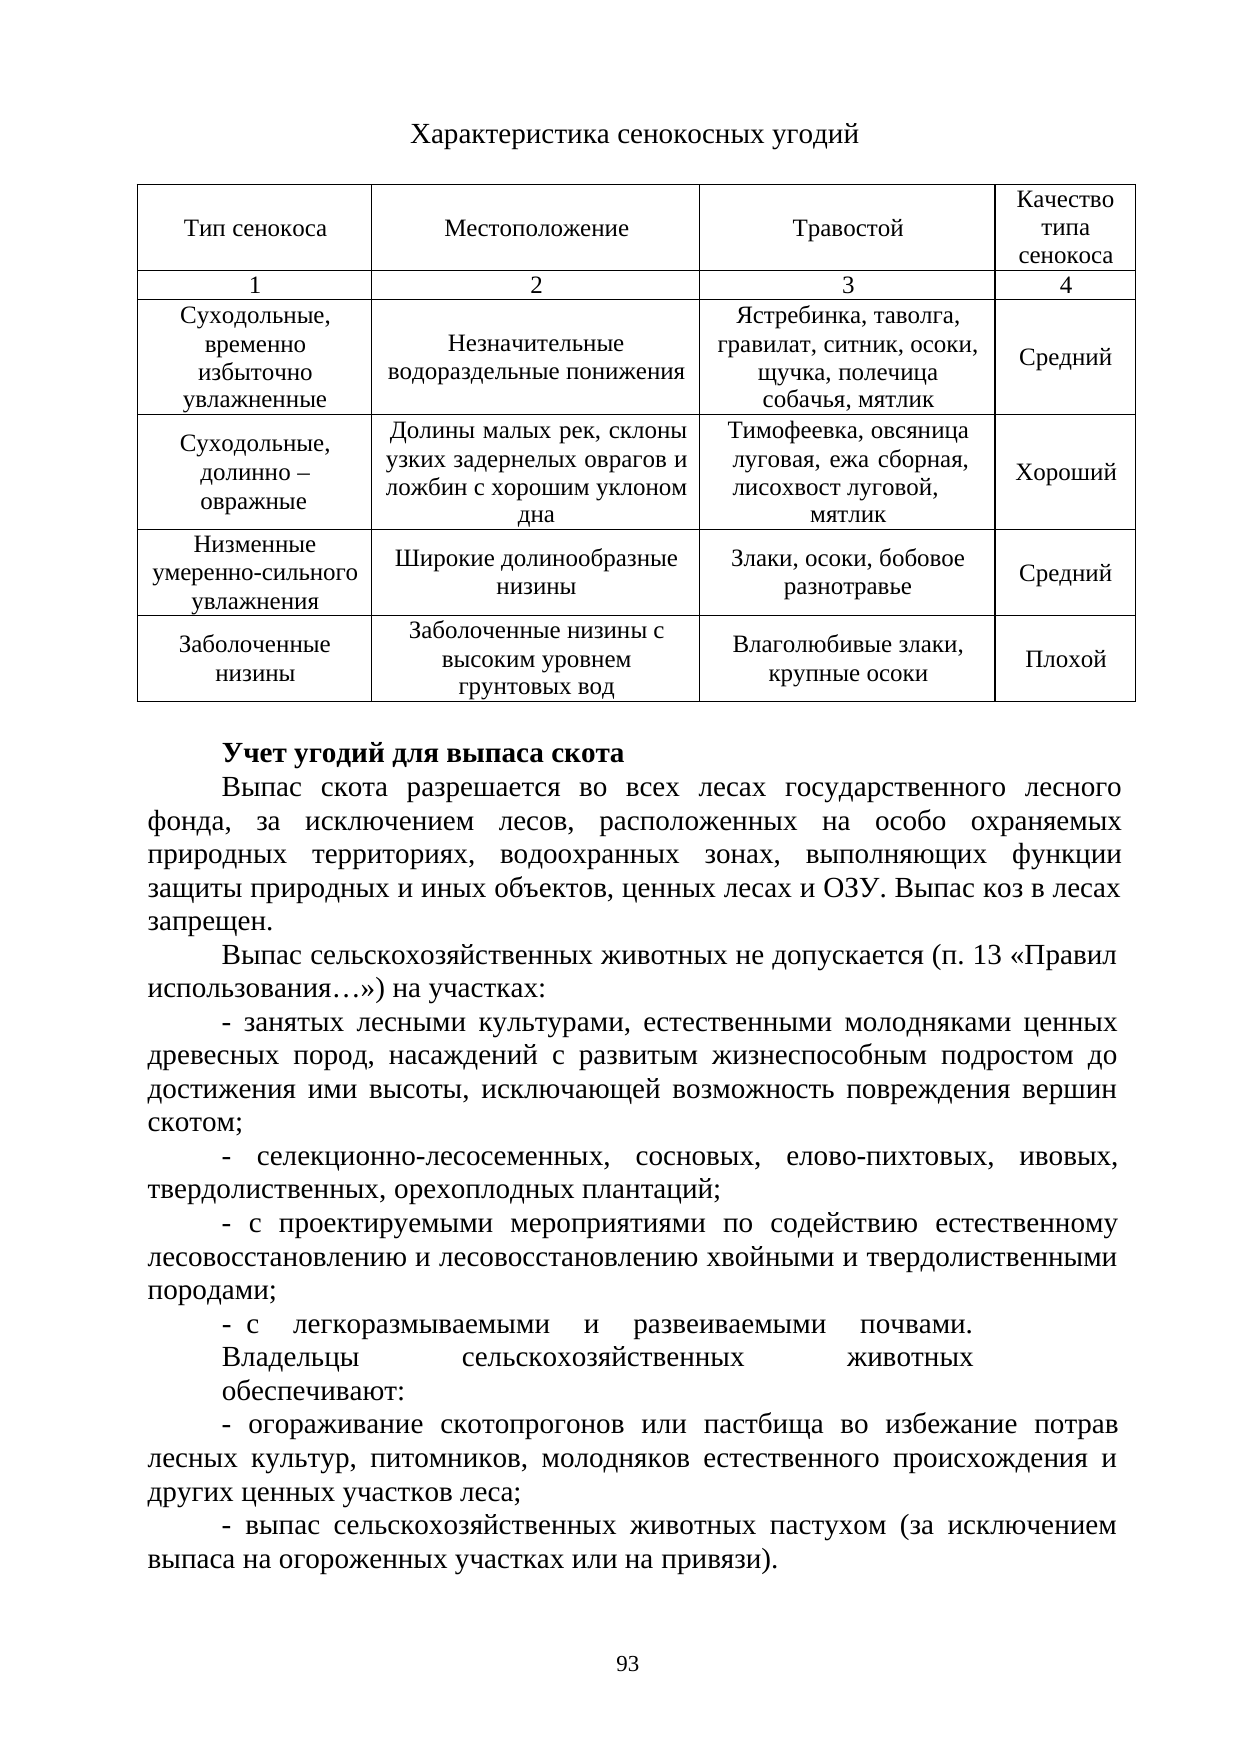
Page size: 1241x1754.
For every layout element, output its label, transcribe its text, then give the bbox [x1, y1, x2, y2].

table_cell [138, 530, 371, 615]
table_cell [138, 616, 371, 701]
list селекционно-лесосеменных, сосновых, елово-пихтовых, ивовых, твердолиственных, орехоплодных плантаций; [147, 1138, 1118, 1205]
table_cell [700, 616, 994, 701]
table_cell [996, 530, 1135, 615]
list занятых лесными культурами, естественными молодняками ценных древесных пород, насаждений с развитым жизнеспособным подростом до достижения ими высоты, исключающей возможность повреждения вершин скотом; [147, 1004, 1118, 1138]
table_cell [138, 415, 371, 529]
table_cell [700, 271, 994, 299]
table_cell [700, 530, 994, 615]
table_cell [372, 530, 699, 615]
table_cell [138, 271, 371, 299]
list с проектируемыми мероприятиями по содействию естественному лесовосстановлению и лесовосстановлению хвойными и твердолиственными породами; [147, 1205, 1118, 1306]
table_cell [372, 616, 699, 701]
text Выпас сельскохозяйственных животных не допускается (п. 13 «Правил использования…») на участках: [147, 937, 1118, 1004]
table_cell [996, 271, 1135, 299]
list выпас сельскохозяйственных животных пастухом (за исключением выпаса на огороженных участках или на привязи). [147, 1507, 1118, 1574]
list с легкоразмываемыми и развеиваемыми почвами. Владельцы сельскохозяйственных животных обеспечивают: [222, 1306, 973, 1407]
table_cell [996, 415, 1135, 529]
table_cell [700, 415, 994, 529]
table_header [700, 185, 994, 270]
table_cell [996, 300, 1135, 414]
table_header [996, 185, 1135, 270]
text Характеристика сенокосных угодий [144, 116, 1124, 149]
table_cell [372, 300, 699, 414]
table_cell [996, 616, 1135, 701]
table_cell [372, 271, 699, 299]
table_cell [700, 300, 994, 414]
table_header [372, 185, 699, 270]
subtitle Учет угодий для выпаса скота [222, 736, 1209, 769]
list огораживание скотопрогонов или пастбища во избежание потрав лесных культур, питомников, молодняков естественного происхождения и других ценных участков леса; [147, 1407, 1118, 1507]
text Выпас скота разрешается во всех лесах государственного лесного фонда, за исключением лесов, расположенных на особо охраняемых природных территориях, водоохранных зонах, выполняющих функции защиты природных и иных объектов, ценных лесах и ОЗУ. Выпас коз в лесах запрещен. [147, 769, 1122, 937]
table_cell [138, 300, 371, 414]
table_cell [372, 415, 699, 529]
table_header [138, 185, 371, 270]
